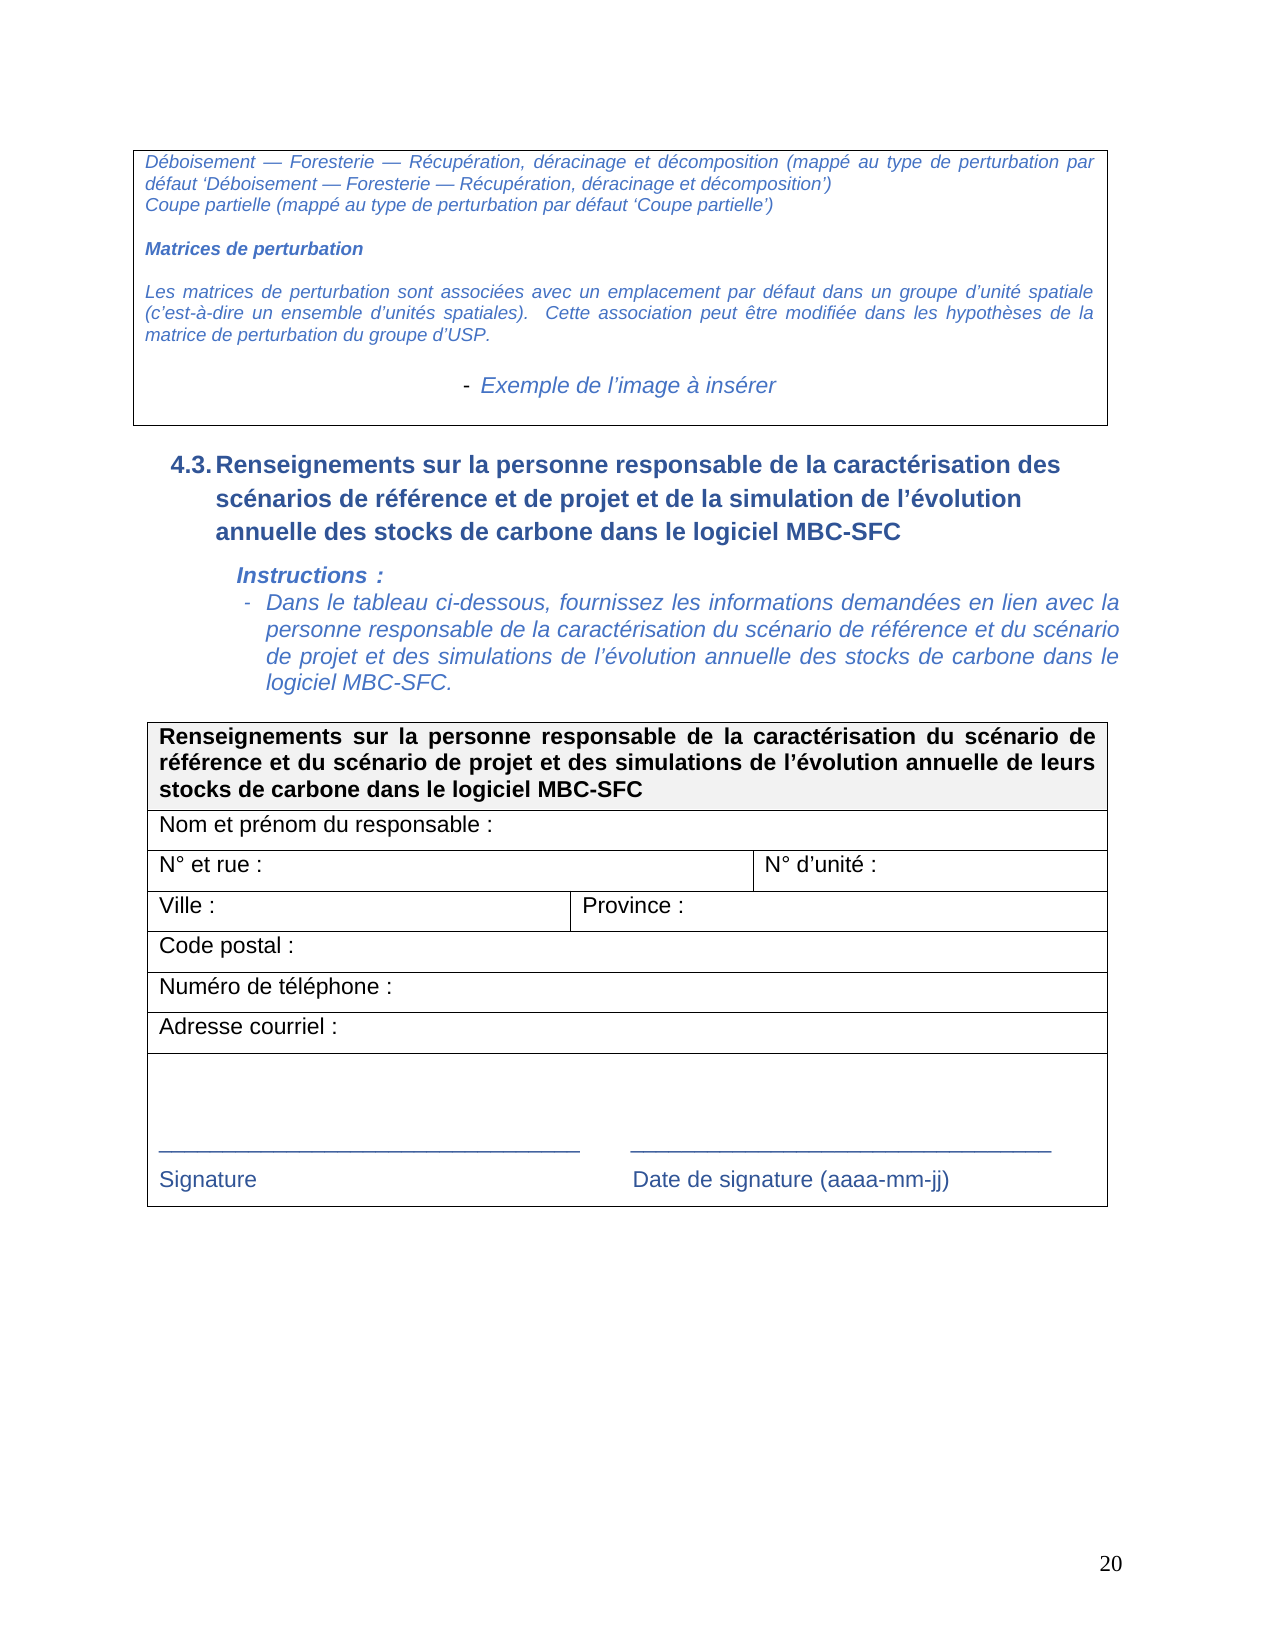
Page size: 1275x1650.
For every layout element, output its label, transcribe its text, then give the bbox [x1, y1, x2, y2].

table_cell N° d’unité : [754, 851, 1107, 891]
table_cell _________________________________ _________________________________ Signature Date de signature (aaaa-mm-jj) [148, 1054, 1107, 1206]
table_cell N° et rue : [148, 851, 753, 891]
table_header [134, 151, 1107, 424]
subtitle Renseignements sur la personne responsable de la caractérisation des scénarios de référence et de projet et de la simulation de l’évolution annuelle des stocks de carbone dans le logiciel MBC-SFC [170, 451, 1122, 545]
list Instructions : [236, 562, 1122, 588]
table_header Renseignements sur la personne responsable de la caractérisation du scénario de référence et du scénario de projet et des simulations de l’évolution annuelle de leurs stocks de carbone dans le logiciel MBC-SFC [148, 723, 1107, 809]
table_cell Nom et prénom du responsable : [148, 811, 1107, 850]
table_cell Numéro de téléphone : [148, 973, 1107, 1012]
table_cell Code postal : [148, 932, 1107, 972]
table_cell Adresse courriel : [148, 1013, 1107, 1053]
table_cell Ville : [148, 892, 570, 931]
list Dans le tableau ci-dessous, fournissez les informations demandées en lien avec la personne responsable de la caractérisation du scénario de référence et du scénario de projet et des simulations de l’évolution annuelle des stocks de carbone dans le logiciel MBC-SFC. [243, 588, 1122, 696]
table_cell Province : [571, 892, 1107, 931]
